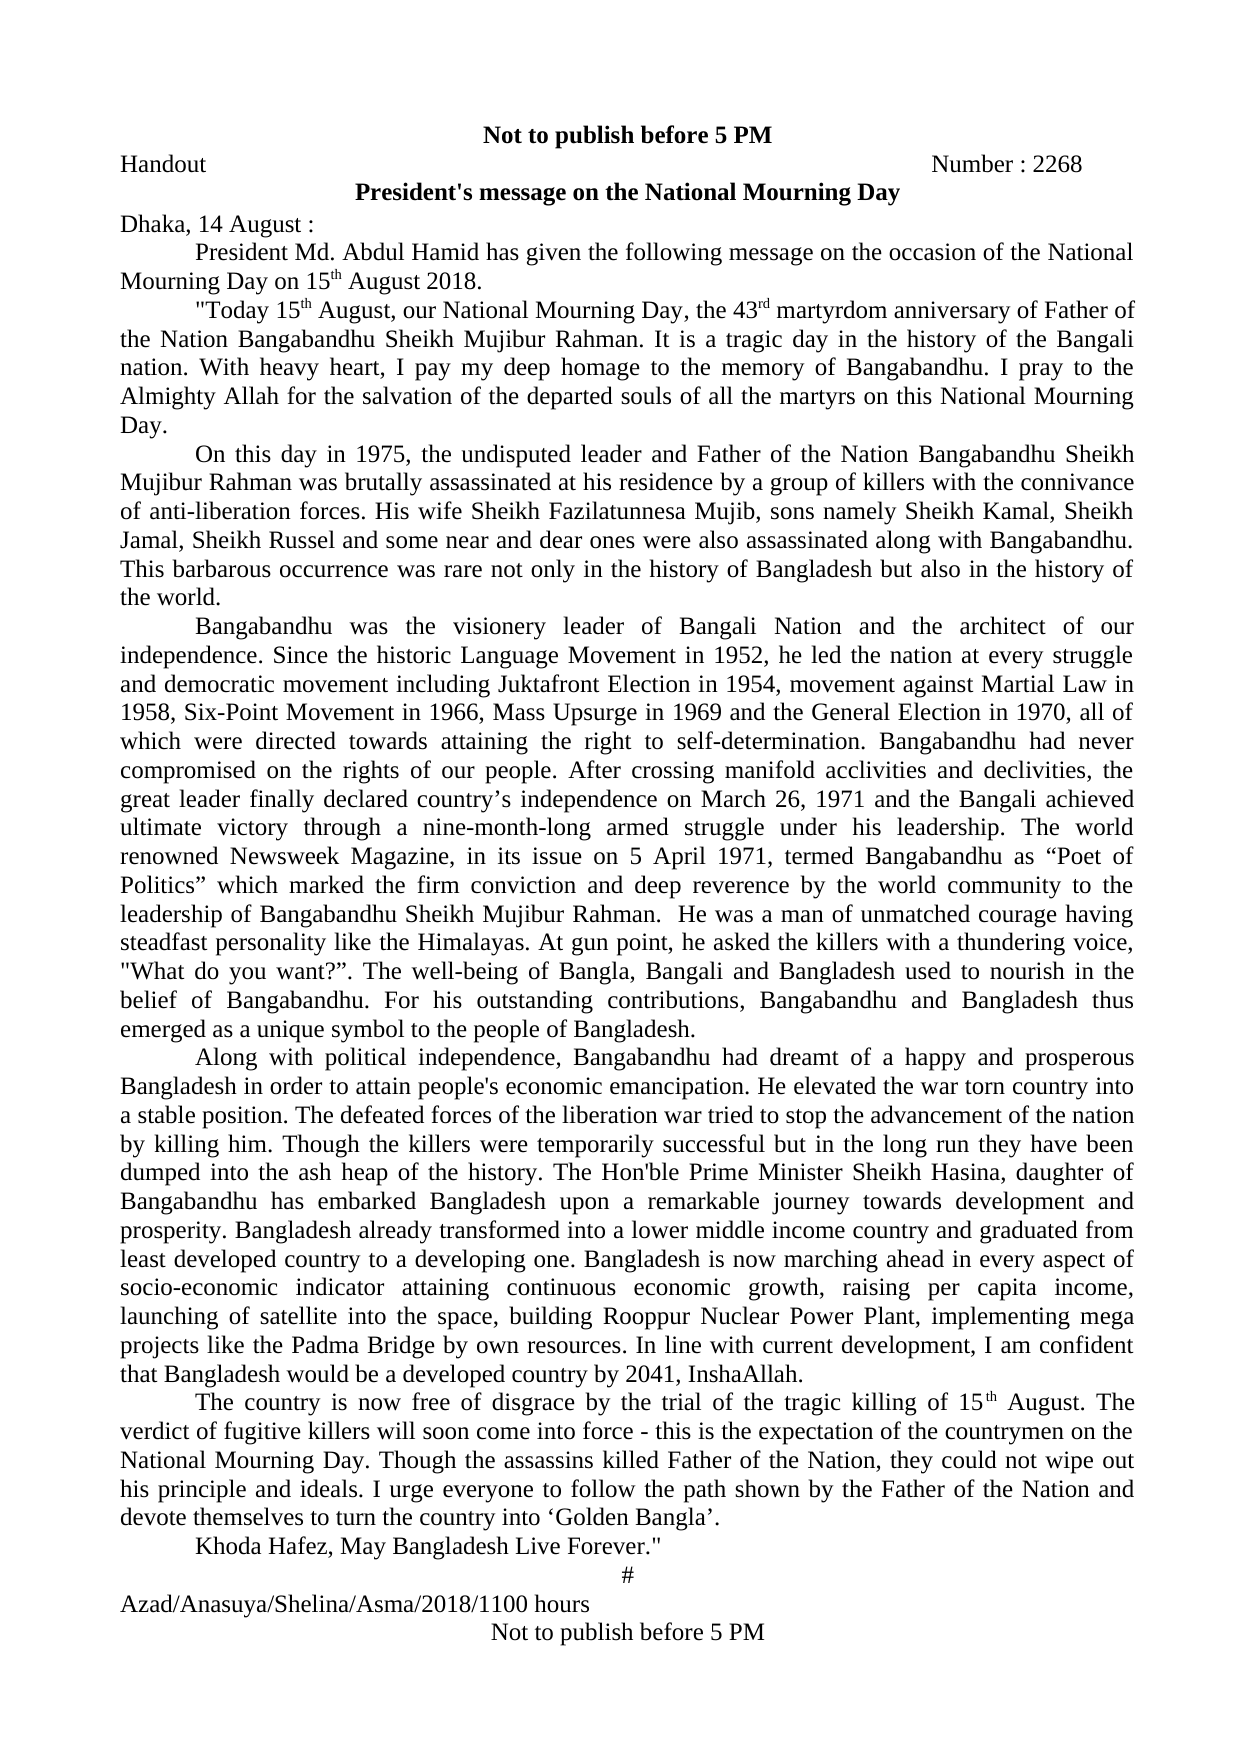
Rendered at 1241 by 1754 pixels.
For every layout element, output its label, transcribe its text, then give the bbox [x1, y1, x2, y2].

text # [120, 1560, 1135, 1589]
text Dhaka, 14 August : [120, 209, 1135, 237]
text On this day in 1975, the undisputed leader and Father of the Nation Bangabandhu Sheikh Mujibur Rahman was brutally assassinated at his residence by a group of killers with the connivance of anti-liberation forces. His wife Sheikh Fazilatunnesa Mujib, sons namely Sheikh Kamal, Sheikh Jamal, Sheikh Russel and some near and dear ones were also assassinated along with Bangabandhu. This barbarous occurrence was rare not only in the history of Bangladesh but also in the history of the world. [120, 439, 1135, 611]
text Not to publish before 5 PM [120, 1617, 1135, 1646]
text Bangabandhu was the visionery leader of Bangali Nation and the architect of our independence. Since the historic Language Movement in 1952, he led the nation at every struggle and democratic movement including Juktafront Election in 1954, movement against Martial Law in 1958, Six-Point Movement in 1966, Mass Upsurge in 1969 and the General Election in 1970, all of which were directed towards attaining the right to self-determination. Bangabandhu had never compromised on the rights of our people. After crossing manifold acclivities and declivities, the great leader finally declared country’s independence on March 26, 1971 and the Bangali achieved ultimate victory through a nine-month-long armed struggle under his leadership. The world renowned Newsweek Magazine, in its issue on 5 April 1971, termed Bangabandhu as “Poet of Politics” which marked the firm conviction and deep reverence by the world community to the leadership of Bangabandhu Sheikh Mujibur Rahman. He was a man of unmatched courage having steadfast personality like the Himalayas. At gun point, he asked the killers with a thundering voice, "What do you want?”. The well-being of Bangla, Bangali and Bangladesh used to nourish in the belief of Bangabandhu. For his outstanding contributions, Bangabandhu and Bangladesh thus emerged as a unique symbol to the people of Bangladesh. [120, 611, 1135, 1042]
text Khoda Hafez, May Bangladesh Live Forever." [120, 1531, 1135, 1560]
text The country is now free of disgrace by the trial of the tragic killing of 15th August. The verdict of fugitive killers will soon come into force - this is the expectation of the countrymen on the National Mourning Day. Though the assassins killed Father of the Nation, they could not wipe out his principle and ideals. I urge everyone to follow the path shown by the Father of the Nation and devote themselves to turn the country into ‘Golden Bangla’. [120, 1387, 1135, 1531]
text Not to publish before 5 PM [120, 120, 1135, 149]
text President Md. Abdul Hamid has given the following message on the occasion of the National Mourning Day on 15th August 2018. [120, 237, 1135, 295]
text Along with political independence, Bangabandhu had dreamt of a happy and prosperous Bangladesh in order to attain people's economic emancipation. He elevated the war torn country into a stable position. The defeated forces of the liberation war tried to stop the advancement of the nation by killing him. Though the killers were temporarily successful but in the long run they have been dumped into the ash heap of the history. The Hon'ble Prime Minister Sheikh Hasina, daughter of Bangabandhu has embarked Bangladesh upon a remarkable journey towards development and prosperity. Bangladesh already transformed into a lower middle income country and graduated from least developed country to a developing one. Bangladesh is now marching ahead in every aspect of socio-economic indicator attaining continuous economic growth, raising per capita income, launching of satellite into the space, building Rooppur Nuclear Power Plant, implementing mega projects like the Padma Bridge by own resources. In line with current development, I am confident that Bangladesh would be a developed country by 2041, InshaAllah. [120, 1042, 1135, 1387]
text Handout Number : 2268 [120, 149, 1135, 177]
text Azad/Anasuya/Shelina/Asma/2018/1100 hours [120, 1589, 1135, 1617]
text President's message on the National Mourning Day [120, 177, 1135, 206]
text "Today 15th August, our National Mourning Day, the 43rd martyrdom anniversary of Father of the Nation Bangabandhu Sheikh Mujibur Rahman. It is a tragic day in the history of the Bangali nation. With heavy heart, I pay my deep homage to the memory of Bangabandhu. I pray to the Almighty Allah for the salvation of the departed souls of all the martyrs on this National Mourning Day. [120, 295, 1135, 439]
